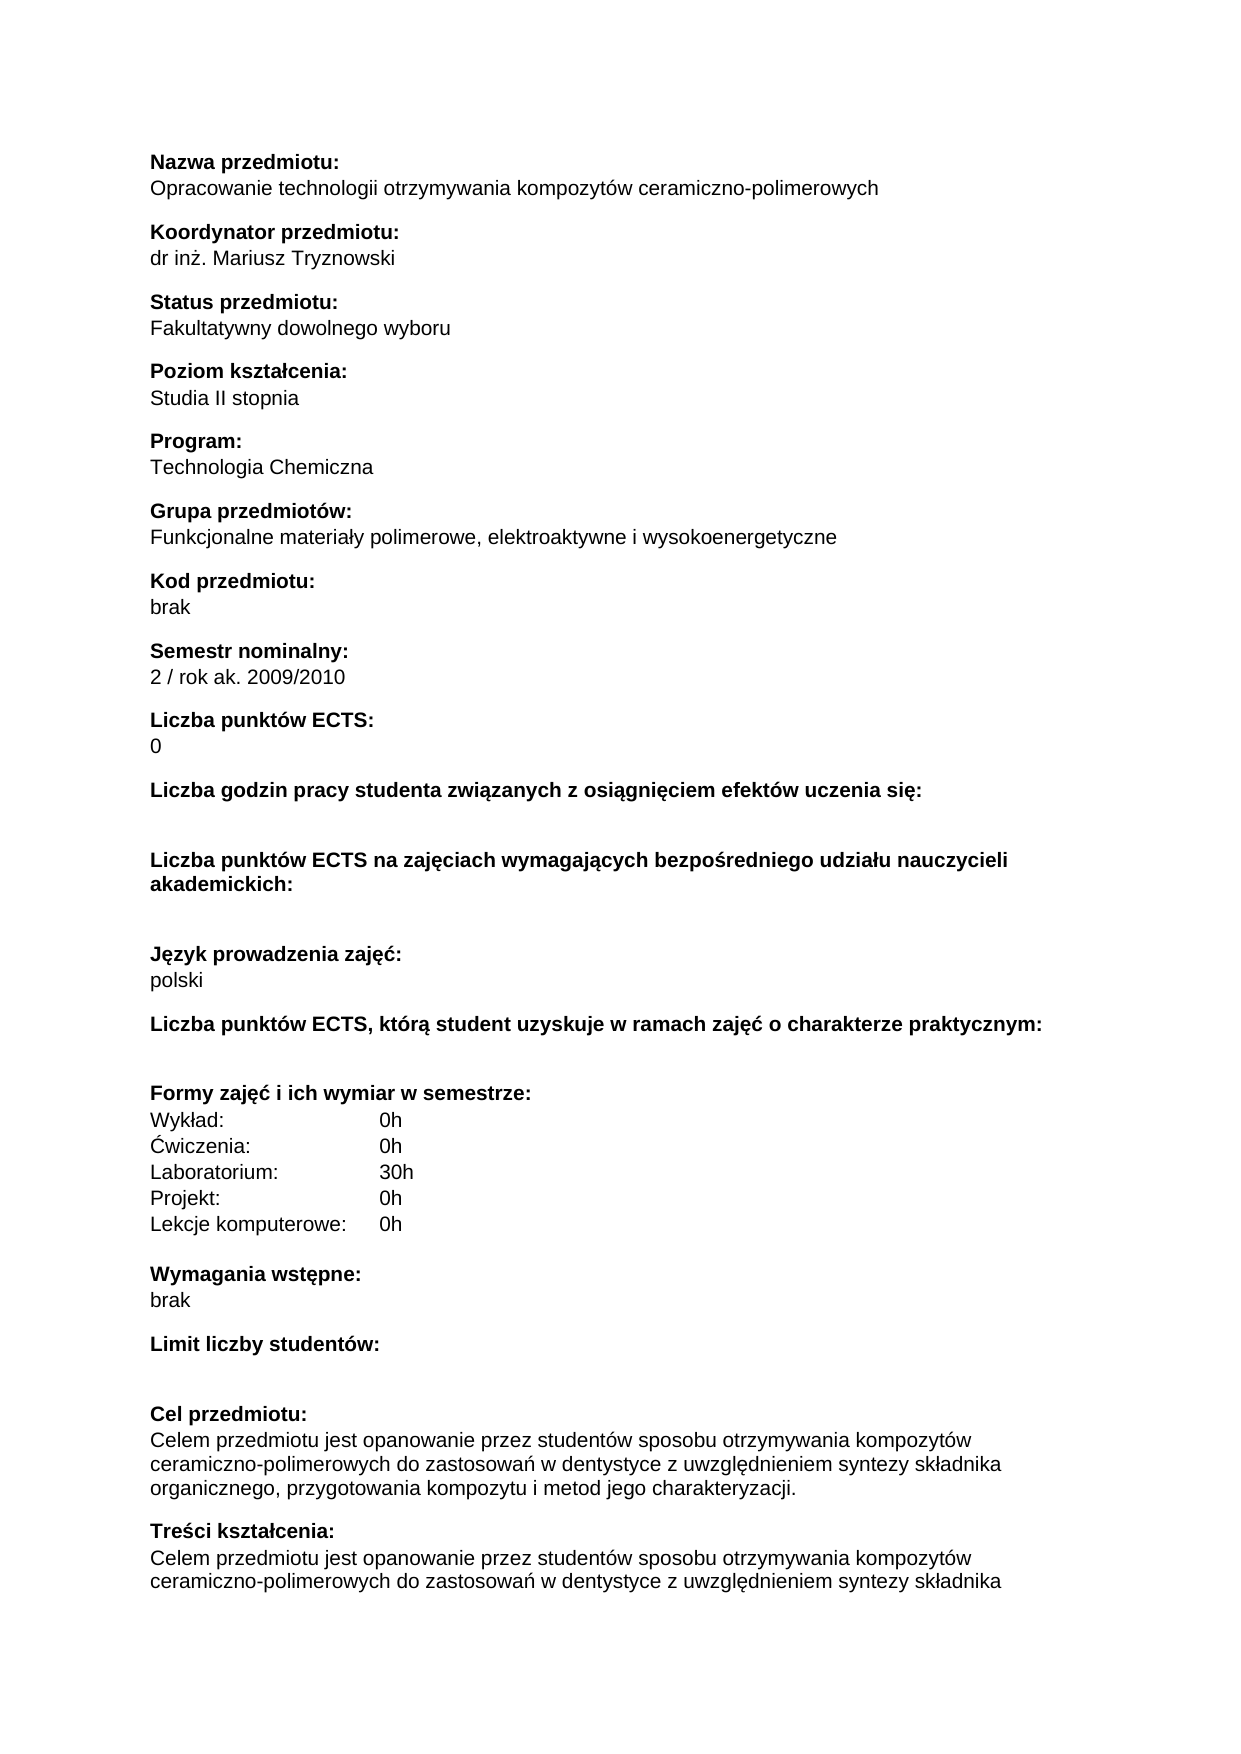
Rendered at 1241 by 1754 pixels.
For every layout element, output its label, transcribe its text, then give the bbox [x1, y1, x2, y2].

text 0 [150, 734, 1090, 758]
text Fakultatywny dowolnego wyboru [150, 316, 1090, 339]
text brak [150, 595, 1090, 619]
text Liczba punktów ECTS, którą student uzyskuje w ramach zajęć o charakterze praktycznym: [150, 1011, 1090, 1035]
text Liczba punktów ECTS: [150, 708, 1090, 732]
text Limit liczby studentów: [150, 1332, 1090, 1356]
text Liczba punktów ECTS na zajęciach wymagających bezpośredniego udziału nauczycieli akademickich: [150, 848, 1090, 896]
text Poziom kształcenia: [150, 359, 1090, 383]
text Program: [150, 429, 1090, 453]
text Język prowadzenia zajęć: [150, 942, 1090, 966]
text brak [150, 1288, 1090, 1312]
text Nazwa przedmiotu: [150, 150, 1090, 174]
text Koordynator przedmiotu: [150, 220, 1090, 244]
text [150, 1545, 1090, 1593]
table_cell 0h [369, 1210, 597, 1236]
table_header Wykład: [140, 1108, 367, 1132]
text polski [150, 968, 1090, 992]
text Technologia Chemiczna [150, 455, 1090, 479]
text Kod przedmiotu: [150, 569, 1090, 593]
text dr inż. Mariusz Tryznowski [150, 246, 1090, 270]
text Wymagania wstępne: [150, 1262, 1090, 1286]
text Studia II stopnia [150, 385, 1090, 409]
table_cell 0h [369, 1184, 597, 1210]
text Funkcjonalne materiały polimerowe, elektroaktywne i wysokoenergetyczne [150, 525, 1090, 549]
table_cell Projekt: [140, 1186, 367, 1210]
table_cell 30h [369, 1158, 597, 1184]
table_cell Lekcje komputerowe: [140, 1212, 367, 1236]
table_header 0h [369, 1108, 597, 1132]
text 2 / rok ak. 2009/2010 [150, 664, 1090, 688]
text Cel przedmiotu: [150, 1402, 1090, 1426]
text Grupa przedmiotów: [150, 499, 1090, 523]
text Formy zajęć i ich wymiar w semestrze: [150, 1081, 1090, 1105]
text Semestr nominalny: [150, 638, 1090, 662]
table_cell Ćwiczenia: [140, 1134, 367, 1158]
text Liczba godzin pracy studenta związanych z osiągnięciem efektów uczenia się: [150, 778, 1090, 802]
table_cell Laboratorium: [140, 1160, 367, 1184]
text Celem przedmiotu jest opanowanie przez studentów sposobu otrzymywania kompozytów ceramiczno-polimerowych do zastosowań w dentystyce z uwzględnieniem syntezy składnika organicznego, przygotowania kompozytu i metod jego charakteryzacji. [150, 1428, 1090, 1499]
text Status przedmiotu: [150, 289, 1090, 313]
text Opracowanie technologii otrzymywania kompozytów ceramiczno-polimerowych [150, 176, 1090, 200]
table_cell 0h [369, 1132, 597, 1158]
text Treści kształcenia: [150, 1519, 1090, 1543]
